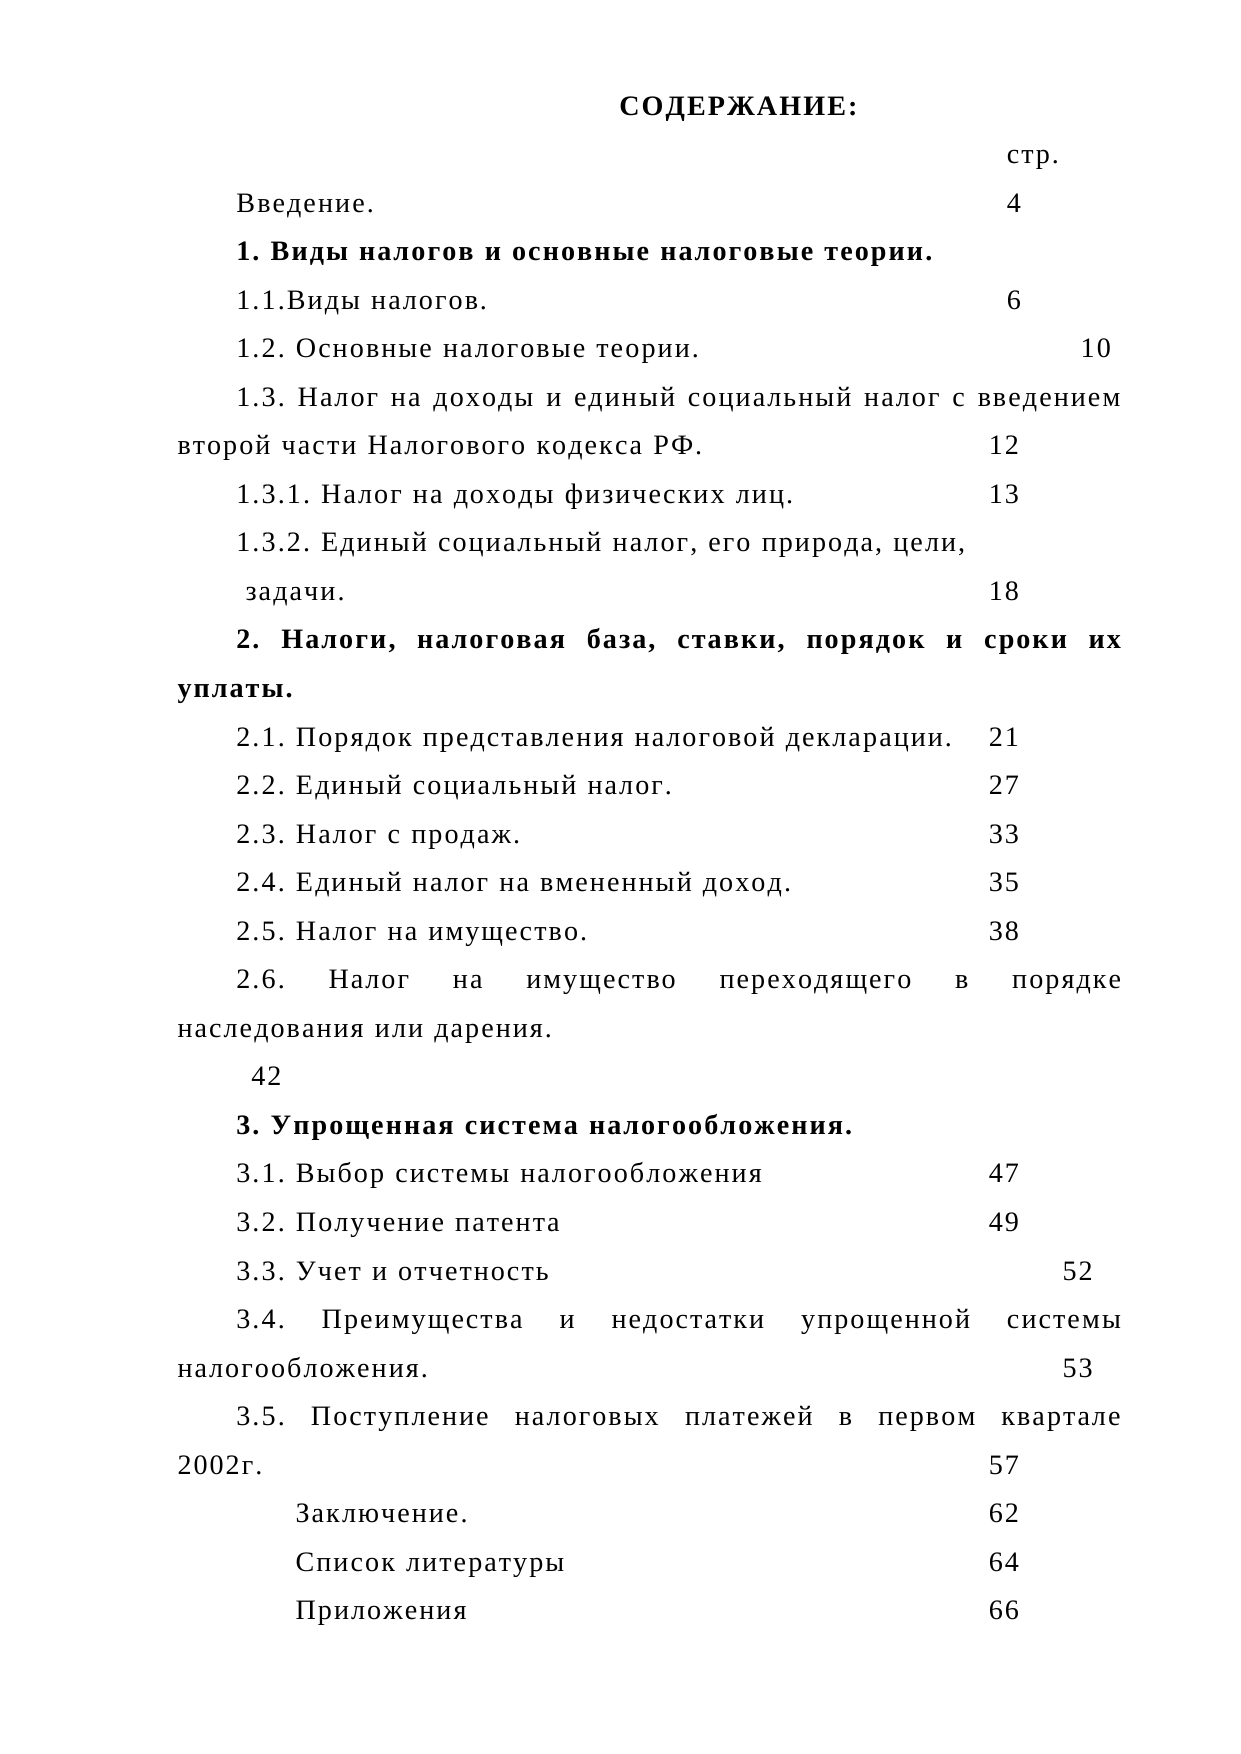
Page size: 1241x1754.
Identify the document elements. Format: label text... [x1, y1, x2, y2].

text 1.2. Основные налоговые теории. 10 [177, 331, 1122, 364]
text 1.3.2. Единый социальный налог, его природа, цели, [177, 526, 1122, 558]
text 3.4. Преимущества и недостатки упрощенной системы налогообложения. 53 [177, 1302, 1122, 1383]
text Заключение. 62 [236, 1496, 1122, 1529]
text 1.3. Налог на доходы и единый социальный налог с введением второй части Налогового кодекса РФ. 12 [177, 380, 1122, 461]
text 2.5. Налог на имущество. 38 [177, 914, 1122, 946]
text 3.1. Выбор системы налогообложения 47 [177, 1157, 1122, 1189]
text 3. Упрощенная система налогообложения. [177, 1108, 1122, 1140]
text 1. Виды налогов и основные налоговые теории. [177, 234, 1122, 267]
text Приложения 66 [236, 1593, 1181, 1626]
text задачи. 18 [177, 574, 1122, 606]
text стр. [177, 137, 1181, 169]
text 1.3.1. Налог на доходы физических лиц. 13 [177, 477, 1122, 509]
text 3.3. Учет и отчетность 52 [177, 1254, 1122, 1286]
text 3.2. Получение патента 49 [177, 1205, 1122, 1237]
text 2.3. Налог с продаж. 33 [177, 817, 1122, 849]
text 2.4. Единый налог на вмененный доход. 35 [177, 865, 1122, 898]
text 2.1. Порядок представления налоговой декларации. 21 [177, 720, 1122, 752]
text СОДЕРЖАНИЕ: [177, 89, 1181, 121]
text Введение. 4 [177, 186, 1122, 218]
text 2.6. Налог на имущество переходящего в порядке наследования или дарения. 42 [177, 962, 1122, 1092]
text 1.1.Виды налогов. 6 [177, 283, 1122, 315]
text Список литературы 64 [236, 1545, 1181, 1577]
text 2. Налоги, налоговая база, ставки, порядок и сроки их уплаты. [177, 623, 1122, 703]
text 2.2. Единый социальный налог. 27 [177, 768, 1122, 801]
text 3.5. Поступление налоговых платежей в первом квартале 2002г. 57 [177, 1399, 1122, 1480]
